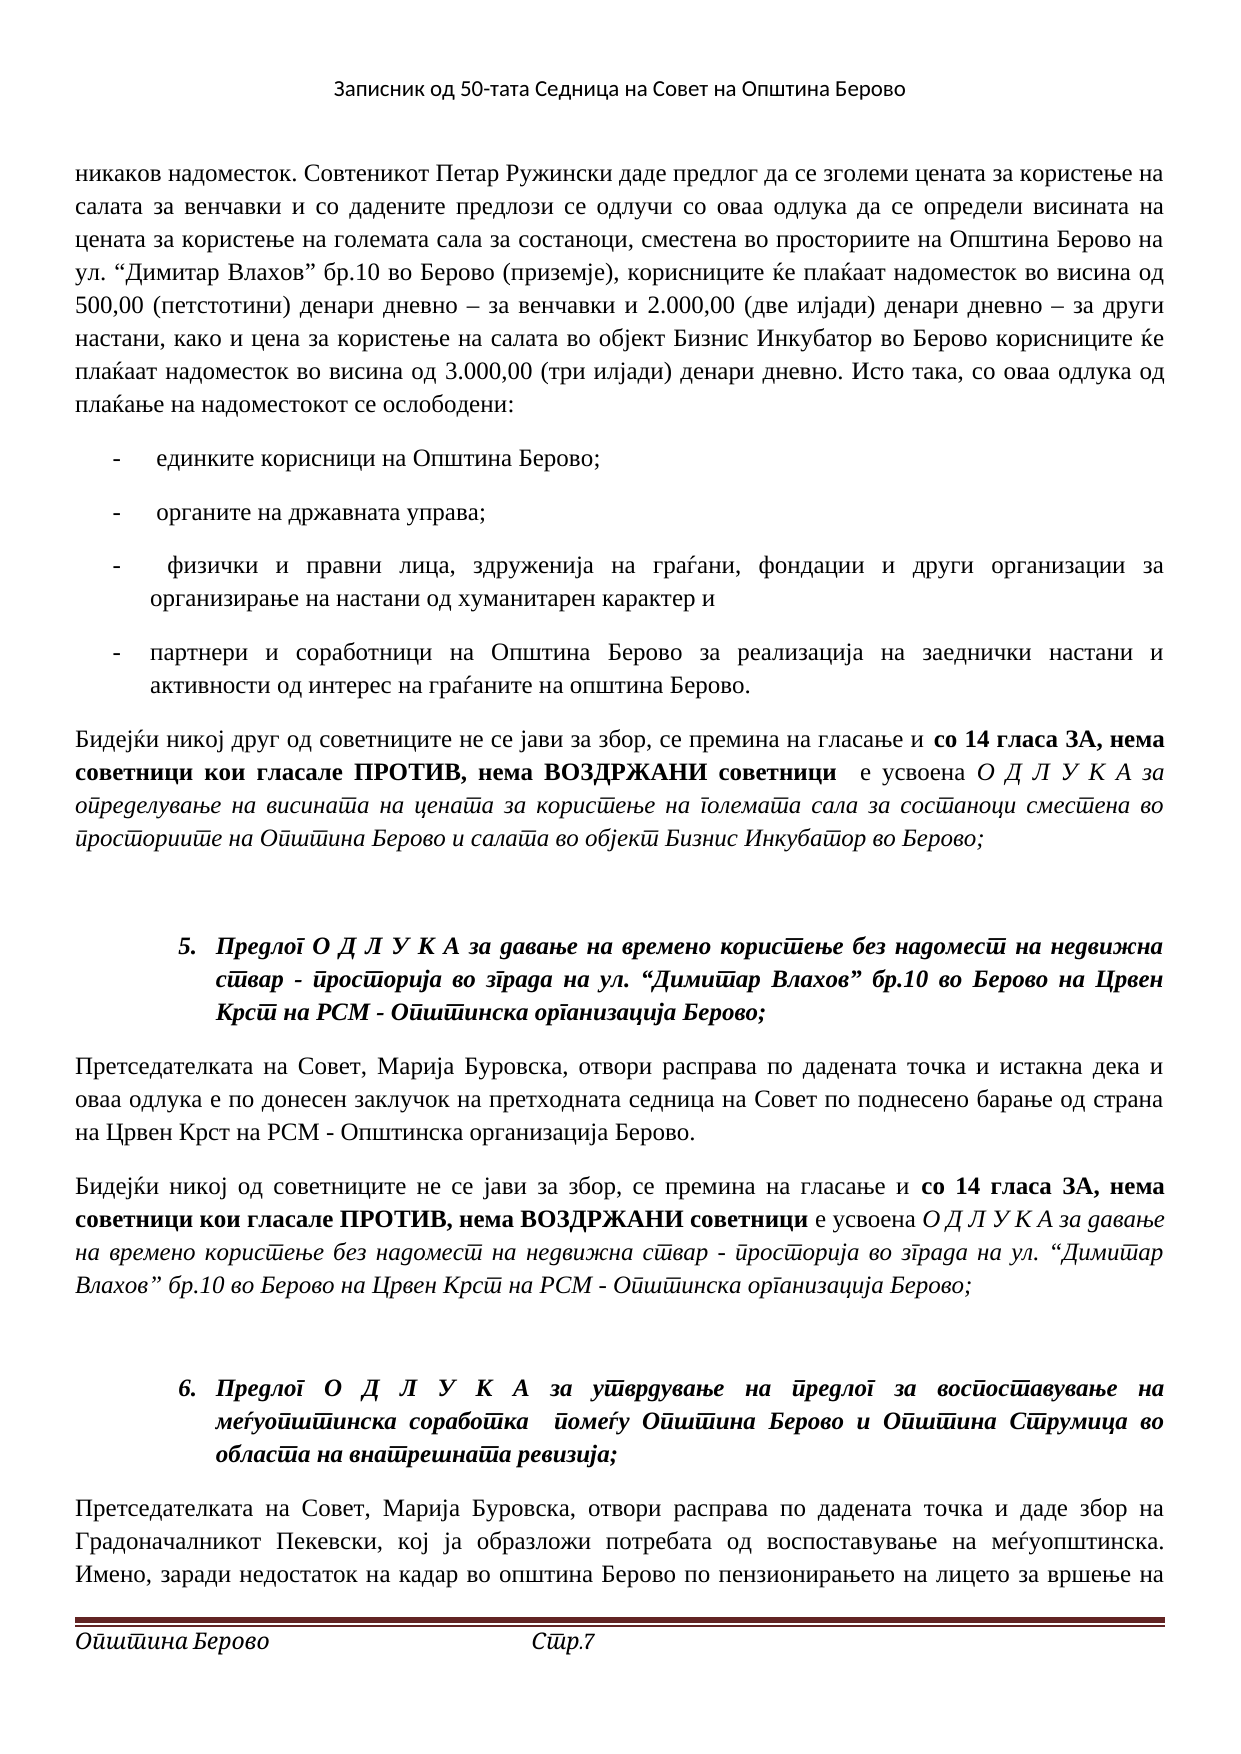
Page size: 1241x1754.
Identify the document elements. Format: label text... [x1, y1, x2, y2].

text Бидејќи никој од советниците не се јави за збор, се премина на гласање и со 14 гласа ЗА, нема советници кои гласале ПРОТИВ, нема ВОЗДРЖАНИ советници е усвоена О Д Л У К А за давање на времено користење без надомест на недвижна ствар - просторија во зграда на ул. “Димитар Влахов” бр.10 во Берово на Црвен Крст на РСМ - Општинска организација Берово; [75, 1171, 1165, 1299]
list Предлог О Д Л У К А за утврдување на предлог за воспоставување на меѓуопштинска соработка помеѓу Општина Берово и Општина Струмица во областа на внатрешната ревизија; [178, 1373, 1165, 1468]
text Бидејќи никој друг од советниците не се јави за збор, се премина на гласање и со 14 гласа ЗА, нема советници кои гласале ПРОТИВ, нема ВОЗДРЖАНИ советници е усвоена О Д Л У К А за определување на висината на цената за користење на големата сала за состаноци сместена во просториите на Општина Берово и салата во објект Бизнис Инкубатор во Берово; [75, 724, 1165, 852]
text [75, 158, 1165, 418]
list Предлог О Д Л У К А за давање на времено користење без надомест на недвижна ствар - просторија во зграда на ул. “Димитар Влахов” бр.10 во Берово на Црвен Крст на РСМ - Општинска организација Берово; [178, 931, 1165, 1026]
list физички и правни лица, здруженија на граѓани, фондации и други организации за организирање на настани од хуманитарен карактер и [112, 551, 1165, 612]
list органите на државната управа; [112, 497, 1165, 525]
text Претседателката на Совет, Марија Буровска, отвори расправа по дадената точка и истакна дека и оваа одлука е по донесен заклучок на претходната седница на Совет по поднесено барање од страна на Црвен Крст на РСМ - Општинска организација Берово. [75, 1051, 1165, 1146]
list партнери и соработници на Општина Берово за реализација на заеднички настани и активности од интерес на граѓаните на општина Берово. [112, 637, 1165, 699]
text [75, 1493, 1165, 1588]
list единките корисници на Општина Берово; [112, 443, 1165, 472]
